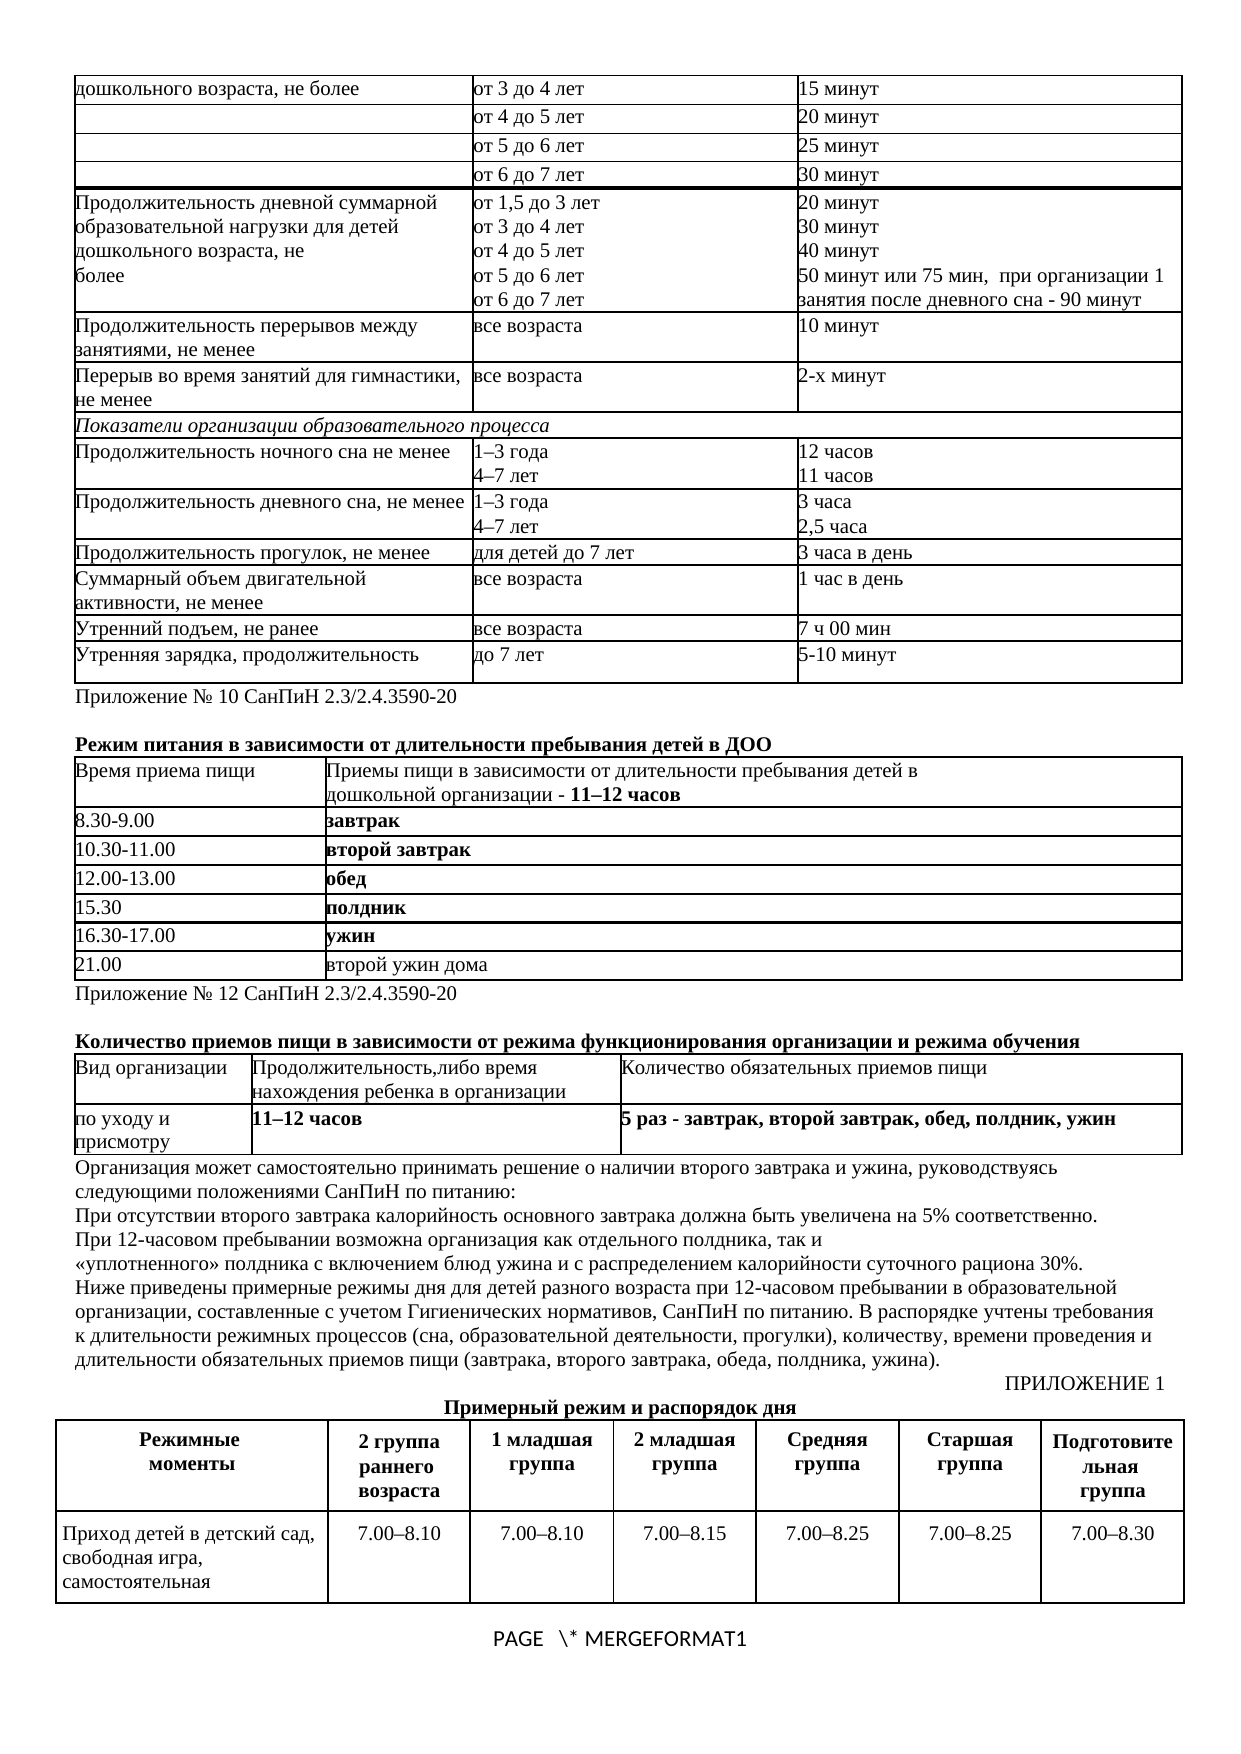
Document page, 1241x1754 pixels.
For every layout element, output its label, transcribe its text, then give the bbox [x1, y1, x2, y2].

table_cell для детей до 7 лет [474, 540, 797, 564]
table_cell 1 час в день [799, 566, 1181, 614]
table_cell Суммарный объем двигательной активности, не менее [76, 566, 472, 614]
text ПРИЛОЖЕНИЕ 1 [75, 1371, 1165, 1395]
table_cell ужин [327, 924, 1181, 950]
table_header Продолжительность дневной суммарной образовательной нагрузки для детей дошкольного возраста, не более [76, 190, 472, 311]
table_header Старшая группа [900, 1421, 1040, 1510]
table_header 2 группа раннего возраста [329, 1421, 469, 1510]
table_cell 15 минут [799, 76, 1181, 104]
table_cell обед [327, 866, 1181, 893]
text Ниже приведены примерные режимы дня для детей разного возраста при 12-часовом пребывании в образовательной организации, составленные с учетом Гигиенических нормативов, СанПиН по питанию. В распорядке учтены требования к длительности режимных процессов (сна, образовательной деятельности, прогулки), количеству, времени проведения и длительности обязательных приемов пищи (завтрака, второго завтрака, обеда, полдника, ужина). [75, 1275, 1165, 1371]
table_cell 5-10 минут [799, 642, 1181, 682]
table_cell 2-х минут [799, 363, 1181, 411]
table_cell Утренний подъем, не ранее [76, 616, 472, 640]
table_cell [57, 1512, 327, 1602]
table_header Вид организации [76, 1055, 251, 1103]
table_header Средняя группа [757, 1421, 898, 1510]
table_cell Утренняя зарядка, продолжительность [76, 642, 472, 682]
table_cell 21.00 [76, 952, 325, 979]
table_header Время приема пищи [76, 758, 325, 806]
table_cell 1–3 года 4–7 лет [474, 439, 797, 487]
table_cell от 5 до 6 лет [474, 134, 797, 161]
table_cell от 3 до 4 лет [474, 76, 797, 104]
table_cell по уходу и присмотру [76, 1105, 251, 1153]
table_cell завтрак [327, 808, 1181, 835]
table_cell 11–12 часов [253, 1105, 620, 1153]
table_header 2 младшая группа [614, 1421, 755, 1510]
table_cell полдник [327, 895, 1181, 921]
table_cell [76, 105, 472, 132]
table_cell Перерыв во время занятий для гимнастики, не менее [76, 363, 472, 411]
table_cell Продолжительность перерывов между занятиями, не менее [76, 313, 472, 361]
table_cell 12 часов 11 часов [799, 439, 1181, 487]
table_header Режимные моменты [57, 1421, 327, 1510]
table_cell 1–3 года 4–7 лет [474, 490, 797, 538]
table_header 1 младшая группа [471, 1421, 613, 1510]
text Приложение № 12 СанПиН 2.3/2.4.3590-20 [75, 981, 1165, 1005]
table_cell от 4 до 5 лет [474, 105, 797, 132]
table_cell 7.00–8.10 [329, 1512, 469, 1602]
table_header от 1,5 до 3 лет от 3 до 4 лет от 4 до 5 лет от 5 до 6 лет от 6 до 7 лет [474, 190, 797, 311]
table_cell 8.30-9.00 [76, 808, 325, 835]
text Приложение № 10 СанПиН 2.3/2.4.3590-20 [75, 684, 1165, 708]
text При 12-часовом пребывании возможна организация как отдельного полдника, так и [75, 1227, 1165, 1251]
table_cell Показатели организации образовательного процесса [76, 413, 1181, 437]
table_cell 16.30-17.00 [76, 924, 325, 950]
table_cell 15.30 [76, 895, 325, 921]
table_cell 7.00–8.15 [614, 1512, 755, 1602]
table_cell Продолжительность ночного сна не менее [76, 439, 472, 487]
table_cell 7.00–8.25 [900, 1512, 1040, 1602]
table_cell 3 часа 2,5 часа [799, 490, 1181, 538]
table_header 20 минут 30 минут 40 минут 50 минут или 75 мин, при организации 1 занятия после дневного сна - 90 минут [799, 190, 1181, 311]
table_cell Продолжительность прогулок, не менее [76, 540, 472, 564]
table_cell все возраста [474, 363, 797, 411]
table_cell 5 раз - завтрак, второй завтрак, обед, полдник, ужин [622, 1105, 1181, 1153]
table_cell 12.00-13.00 [76, 866, 325, 893]
table_cell второй завтрак [327, 837, 1181, 864]
table_cell до 7 лет [474, 642, 797, 682]
table_cell [76, 162, 472, 186]
table_cell 3 часа в день [799, 540, 1181, 564]
table_cell 20 минут [799, 105, 1181, 132]
table_cell 7.00–8.25 [757, 1512, 898, 1602]
table_cell от 6 до 7 лет [474, 162, 797, 186]
table_header Количество обязательных приемов пищи [622, 1055, 1181, 1103]
text «уплотненного» полдника с включением блюд ужина и с распределением калорийности суточного рациона 30%. [75, 1251, 1165, 1275]
table_cell все возраста [474, 566, 797, 614]
table_cell дошкольного возраста, не более [76, 76, 472, 104]
table_cell второй ужин дома [327, 952, 1181, 979]
table_cell 25 минут [799, 134, 1181, 161]
table_cell 7.00–8.10 [471, 1512, 613, 1602]
table_cell 30 минут [799, 162, 1181, 186]
text Режим питания в зависимости от длительности пребывания детей в ДОО [75, 732, 1165, 756]
text При отсутствии второго завтрака калорийность основного завтрака должна быть увеличена на 5% соответственно. [75, 1203, 1165, 1227]
table_cell все возраста [474, 313, 797, 361]
table_cell 10.30-11.00 [76, 837, 325, 864]
text Примерный режим и распорядок дня [75, 1395, 1165, 1419]
table_header Приемы пищи в зависимости от длительности пребывания детей в дошкольной организации - 11–12 часов [327, 758, 1181, 806]
table_cell все возраста [474, 616, 797, 640]
table_cell 7.00–8.30 [1042, 1512, 1183, 1602]
table_cell 10 минут [799, 313, 1181, 361]
text Количество приемов пищи в зависимости от режима функционирования организации и режима обучения [75, 1029, 1165, 1053]
table_header Продолжительность,либо время нахождения ребенка в организации [253, 1055, 620, 1103]
table_cell Продолжительность дневного сна, не менее [76, 490, 472, 538]
table_header Подготовительная группа [1042, 1421, 1183, 1510]
text Организация может самостоятельно принимать решение о наличии второго завтрака и ужина, руководствуясь следующими положениями СанПиН по питанию: [75, 1155, 1165, 1203]
table_cell [76, 134, 472, 161]
table_cell 7 ч 00 мин [799, 616, 1181, 640]
